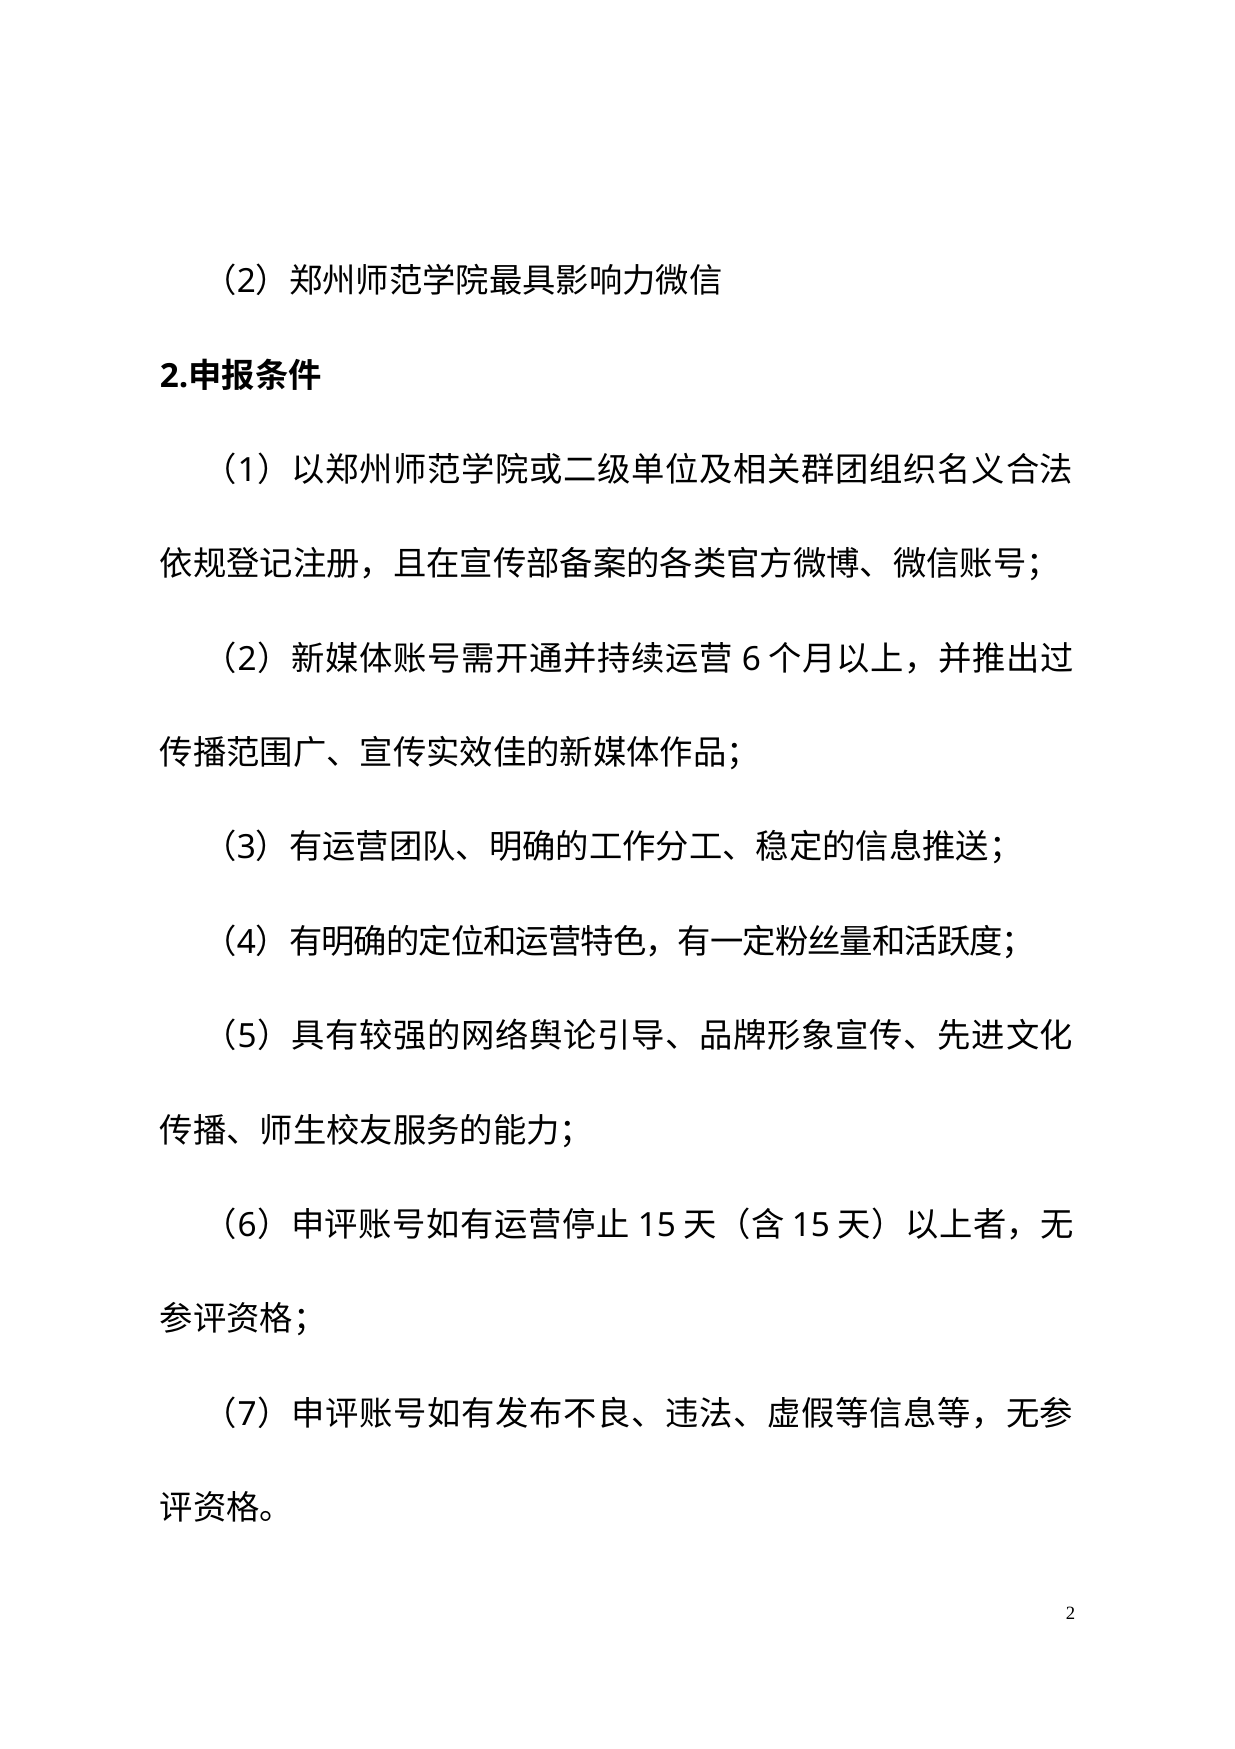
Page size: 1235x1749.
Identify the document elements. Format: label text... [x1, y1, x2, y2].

text （2）郑州师范学院最具影响力微信 [159, 231, 1075, 325]
text 2.申报条件 [159, 325, 1075, 420]
text （6）申评账号如有运营停止15天（含15天）以上者，无参评资格； [159, 1175, 1075, 1363]
text （5）具有较强的网络舆论引导、品牌形象宣传、先进文化传播、师生校友服务的能力； [159, 986, 1075, 1175]
text （7）申评账号如有发布不良、违法、虚假等信息等，无参评资格。 [159, 1363, 1075, 1552]
text （3）有运营团队、明确的工作分工、稳定的信息推送； [159, 797, 1075, 892]
text （2）新媒体账号需开通并持续运营6个月以上，并推出过传播范围广、宣传实效佳的新媒体作品； [159, 608, 1075, 797]
text （4）有明确的定位和运营特色，有一定粉丝量和活跃度； [159, 892, 1075, 986]
text （1）以郑州师范学院或二级单位及相关群团组织名义合法依规登记注册，且在宣传部备案的各类官方微博、微信账号； [159, 420, 1075, 608]
